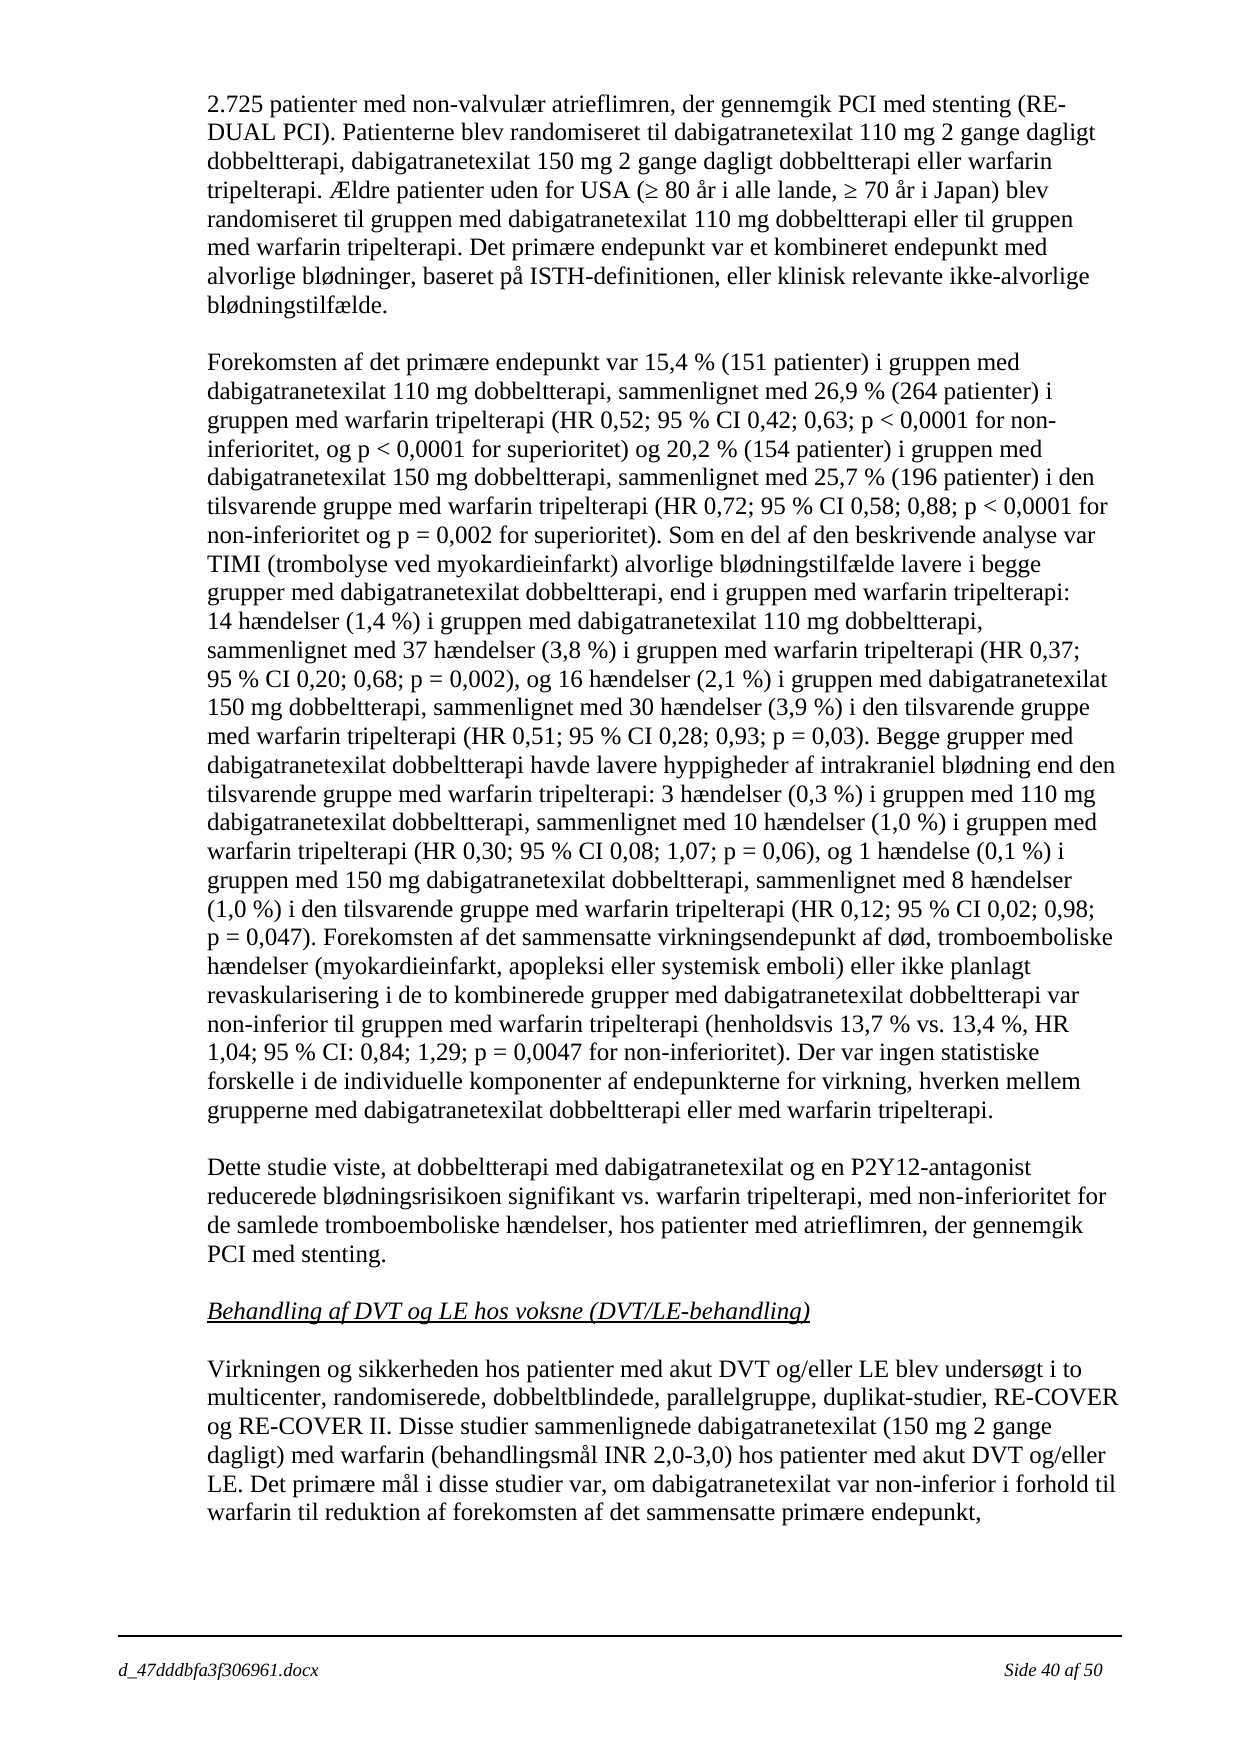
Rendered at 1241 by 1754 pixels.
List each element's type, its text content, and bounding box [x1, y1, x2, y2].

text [207, 1354, 1122, 1526]
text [207, 89, 1122, 319]
text Dette studie viste, at dobbeltterapi med dabigatranetexilat og en P2Y12-antagonist reducerede blødningsrisikoen signifikant vs. warfarin tripelterapi, med non-inferioritet for de samlede tromboemboliske hændelser, hos patienter med atrieflimren, der gennemgik PCI med stenting. [207, 1152, 1122, 1267]
text Behandling af DVT og LE hos voksne (DVT/LE-behandling) [207, 1296, 1122, 1325]
text Forekomsten af det primære endepunkt var 15,4 % (151 patienter) i gruppen med dabigatranetexilat 110 mg dobbeltterapi, sammenlignet med 26,9 % (264 patienter) i gruppen med warfarin tripelterapi (HR 0,52; 95 % CI 0,42; 0,63; p < 0,0001 for non-inferioritet, og p < 0,0001 for superioritet) og 20,2 % (154 patienter) i gruppen med dabigatranetexilat 150 mg dobbeltterapi, sammenlignet med 25,7 % (196 patienter) i den tilsvarende gruppe med warfarin tripelterapi (HR 0,72; 95 % CI 0,58; 0,88; p < 0,0001 for non-inferioritet og p = 0,002 for superioritet). Som en del af den beskrivende analyse var TIMI (trombolyse ved myokardieinfarkt) alvorlige blødningstilfælde lavere i begge grupper med dabigatranetexilat dobbeltterapi, end i gruppen med warfarin tripelterapi: 14 hændelser (1,4 %) i gruppen med dabigatranetexilat 110 mg dobbeltterapi, sammenlignet med 37 hændelser (3,8 %) i gruppen med warfarin tripelterapi (HR 0,37; 95 % CI 0,20; 0,68; p = 0,002), og 16 hændelser (2,1 %) i gruppen med dabigatranetexilat 150 mg dobbeltterapi, sammenlignet med 30 hændelser (3,9 %) i den tilsvarende gruppe med warfarin tripelterapi (HR 0,51; 95 % CI 0,28; 0,93; p = 0,03). Begge grupper med dabigatranetexilat dobbeltterapi havde lavere hyppigheder af intrakraniel blødning end den tilsvarende gruppe med warfarin tripelterapi: 3 hændelser (0,3 %) i gruppen med 110 mg dabigatranetexilat dobbeltterapi, sammenlignet med 10 hændelser (1,0 %) i gruppen med warfarin tripelterapi (HR 0,30; 95 % CI 0,08; 1,07; p = 0,06), og 1 hændelse (0,1 %) i gruppen med 150 mg dabigatranetexilat dobbeltterapi, sammenlignet med 8 hændelser (1,0 %) i den tilsvarende gruppe med warfarin tripelterapi (HR 0,12; 95 % CI 0,02; 0,98; p = 0,047). Forekomsten af det sammensatte virkningsendepunkt af død, tromboemboliske hændelser (myokardieinfarkt, apopleksi eller systemisk emboli) eller ikke planlagt revaskularisering i de to kombinerede grupper med dabigatranetexilat dobbeltterapi var non-inferior til gruppen med warfarin tripelterapi (henholdsvis 13,7 % vs. 13,4 %, HR 1,04; 95 % CI: 0,84; 1,29; p = 0,0047 for non-inferioritet). Der var ingen statistiske forskelle i de individuelle komponenter af endepunkterne for virkning, hverken mellem grupperne med dabigatranetexilat dobbeltterapi eller med warfarin tripelterapi. [207, 347, 1122, 1124]
